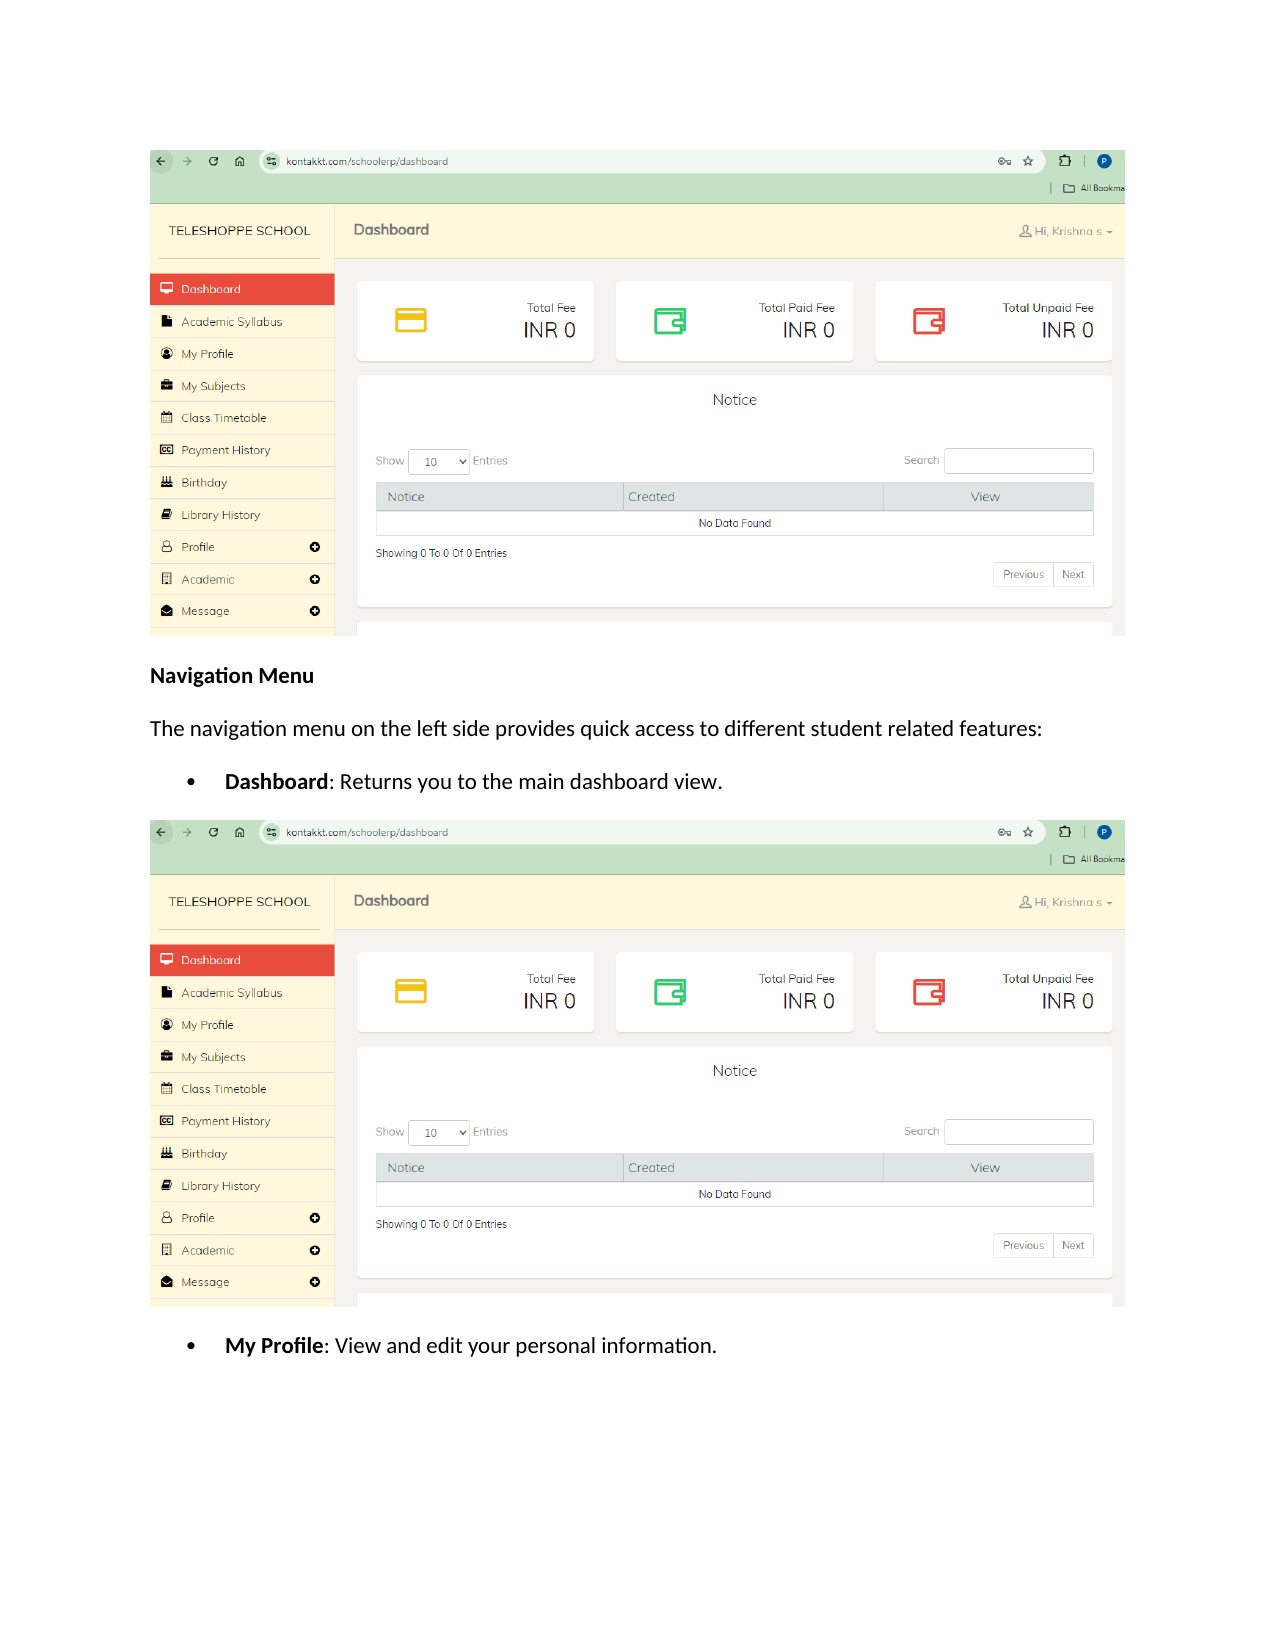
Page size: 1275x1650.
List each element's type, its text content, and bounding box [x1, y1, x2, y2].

picture [150, 150, 1125, 636]
list Dashboard: Returns you to the main dashboard view. [187, 767, 1125, 795]
list My Profile: View and edit your personal information. [187, 1331, 1125, 1359]
text The navigation menu on the left side provides quick access to different student related features: [150, 714, 1125, 742]
picture [150, 820, 1125, 1307]
text Navigation Menu [150, 661, 1125, 689]
